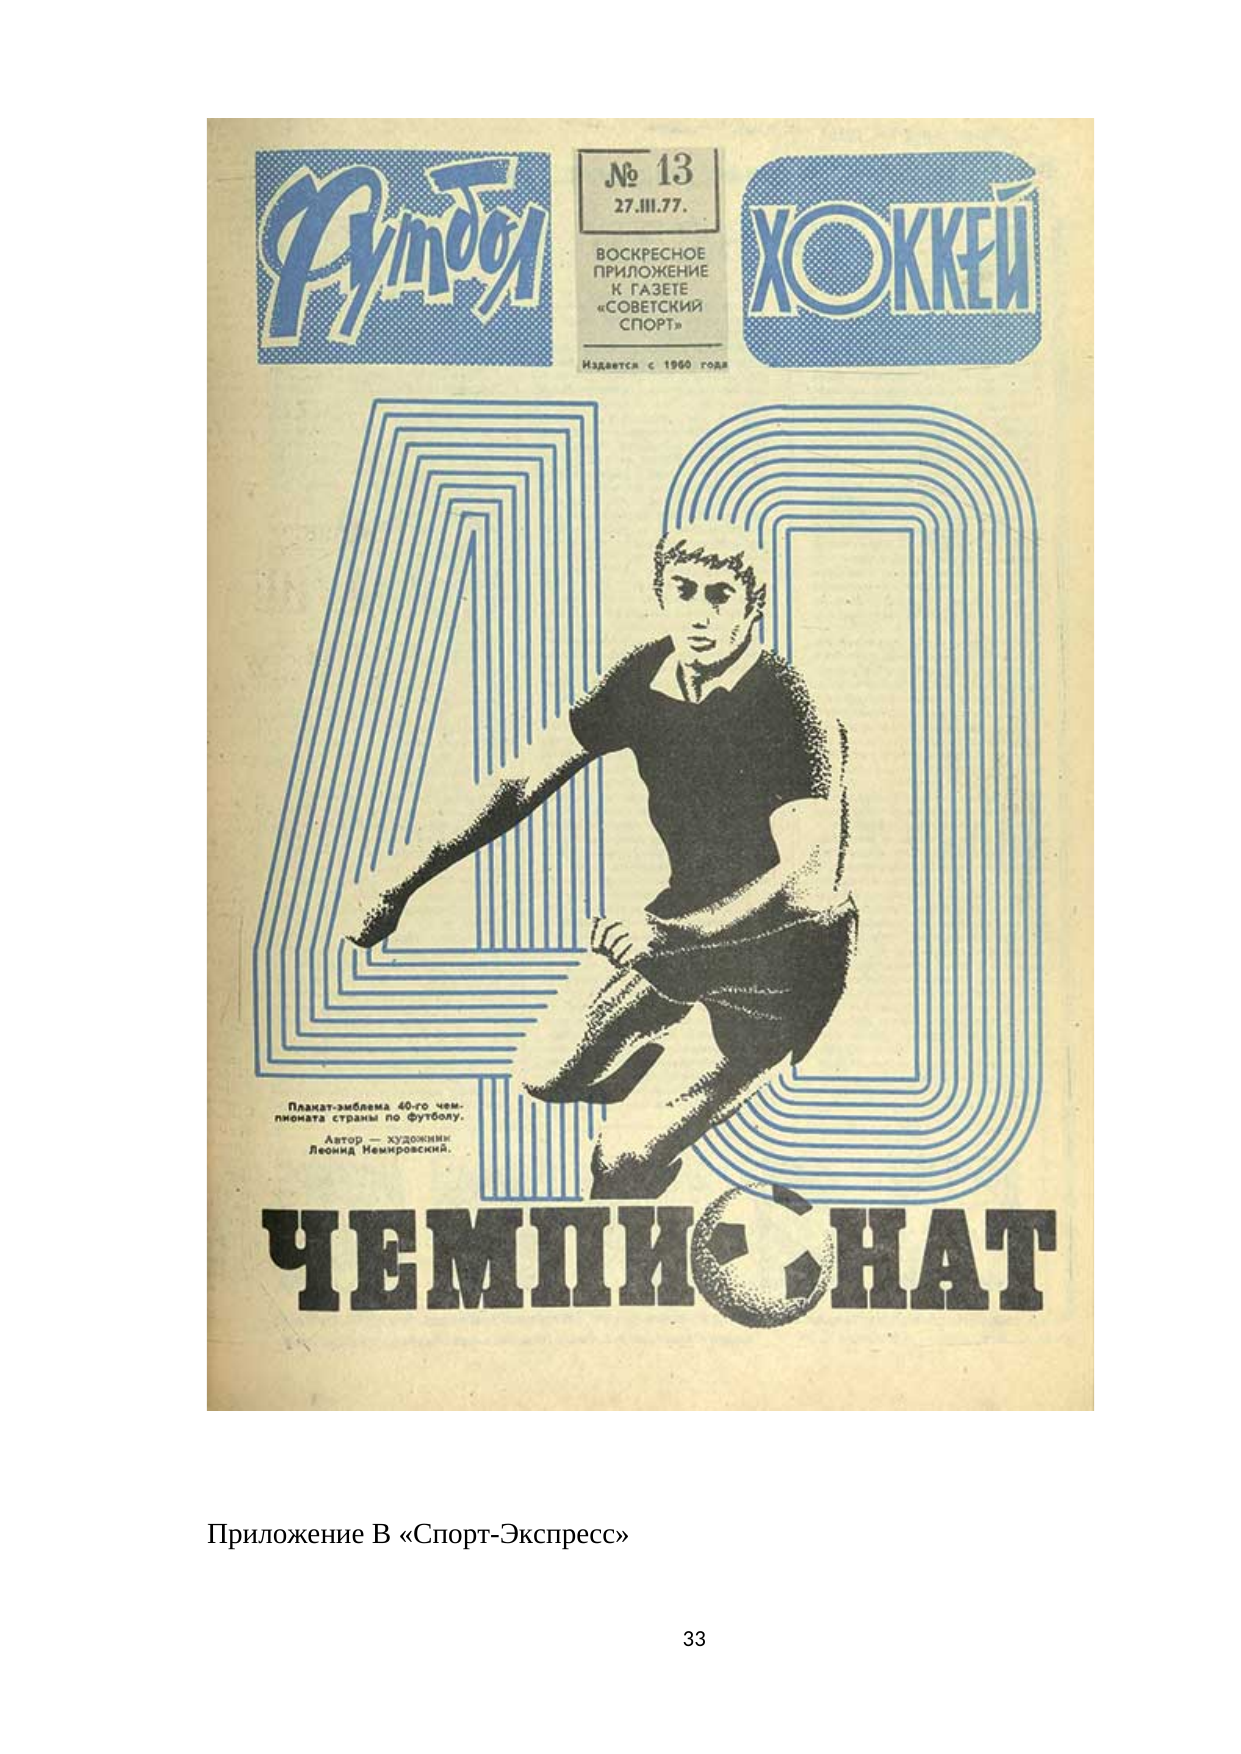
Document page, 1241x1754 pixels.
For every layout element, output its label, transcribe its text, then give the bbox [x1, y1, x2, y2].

text Приложение В «Спорт-Экспресс» [207, 1516, 1181, 1550]
picture [206, 118, 1095, 1411]
